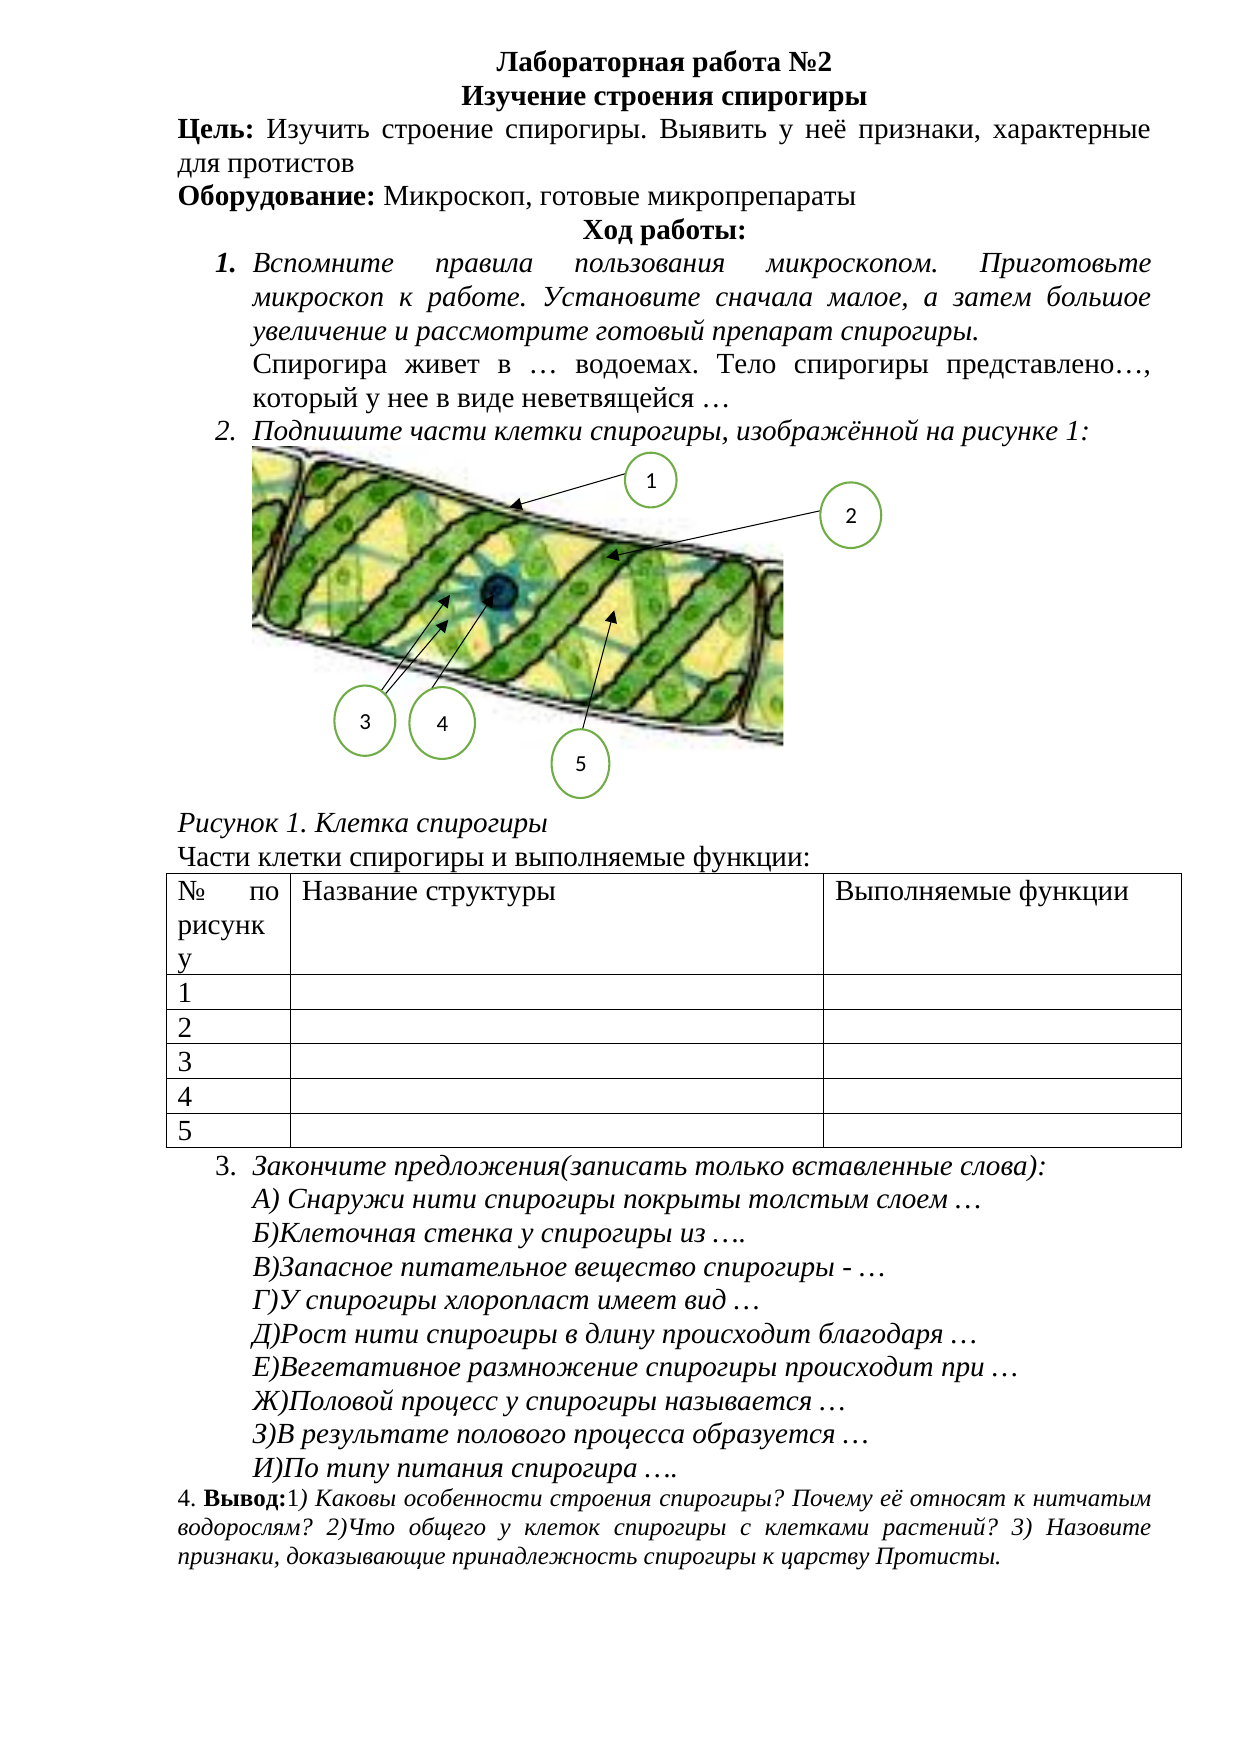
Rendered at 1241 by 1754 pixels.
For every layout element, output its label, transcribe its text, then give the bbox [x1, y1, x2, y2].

text В)Запасное питательное вещество спирогиры - … [252, 1249, 1152, 1282]
text Б)Клеточная стенка у спирогиры из …. [252, 1215, 1152, 1249]
text 4. Вывод:1) Каковы особенности строения спирогиры? Почему её относят к нитчатым водорослям? 2)Что общего у клеток спирогиры с клетками растений? 3) Назовите признаки, доказывающие принадлежность спирогиры к царству Протисты. [177, 1483, 1152, 1570]
text Ход работы: [177, 212, 1152, 246]
table_header № по рисунку [167, 874, 290, 974]
text Ж)Половой процесс у спирогиры называется … [252, 1383, 1152, 1416]
table_cell [291, 1079, 823, 1112]
text Е)Вегетативное размножение спирогиры происходит при … [252, 1349, 1152, 1383]
table_cell [824, 1044, 1181, 1078]
text Части клетки спирогиры и выполняемые функции: [177, 839, 1152, 872]
picture [252, 446, 784, 772]
table_cell [291, 1044, 823, 1078]
list Вспомните правила пользования микроскопом. Приготовьте микроскоп к работе. Установите сначала малое, а затем большое увеличение и рассмотрите готовый препарат спирогиры. [215, 246, 1152, 346]
table_cell [824, 1114, 1181, 1147]
table_cell 4 [167, 1079, 290, 1112]
table_cell 1 [167, 975, 290, 1009]
text Г)У спирогиры хлоропласт имеет вид … [252, 1282, 1152, 1316]
table_cell [824, 1079, 1181, 1112]
text Изучение строения спирогиры [177, 78, 1152, 111]
table_cell [291, 1114, 823, 1147]
table_header Выполняемые функции [824, 874, 1181, 974]
table_header Название структуры [291, 874, 823, 974]
text И)По типу питания спирогира …. [252, 1450, 1152, 1483]
text А) Снаружи нити спирогиры покрыты толстым слоем … [252, 1182, 1152, 1215]
text Лабораторная работа №2 [177, 44, 1152, 78]
text Цель: Изучить строение спирогиры. Выявить у неё признаки, характерные для протистов [177, 111, 1152, 178]
table_cell [824, 1010, 1181, 1043]
text Рисунок 1. Клетка спирогиры [177, 805, 1152, 839]
text Оборудование: Микроскоп, готовые микропрепараты [177, 178, 1152, 212]
text Д)Рост нити спирогиры в длину происходит благодаря … [252, 1316, 1152, 1349]
text З)В результате полового процесса образуется … [252, 1416, 1152, 1450]
list Подпишите части клетки спирогиры, изображённой на рисунке 1: [215, 413, 1152, 447]
table_cell [291, 975, 823, 1009]
table_cell [824, 975, 1181, 1009]
text Спирогира живет в … водоемах. Тело спирогиры представлено…, который у нее в виде неветвящейся … [252, 346, 1152, 413]
table_cell 3 [167, 1044, 290, 1078]
table_cell 2 [167, 1010, 290, 1043]
table_cell [291, 1010, 823, 1043]
table_cell 5 [167, 1114, 290, 1147]
list Закончите предложения(записать только вставленные слова): [215, 1148, 1152, 1182]
